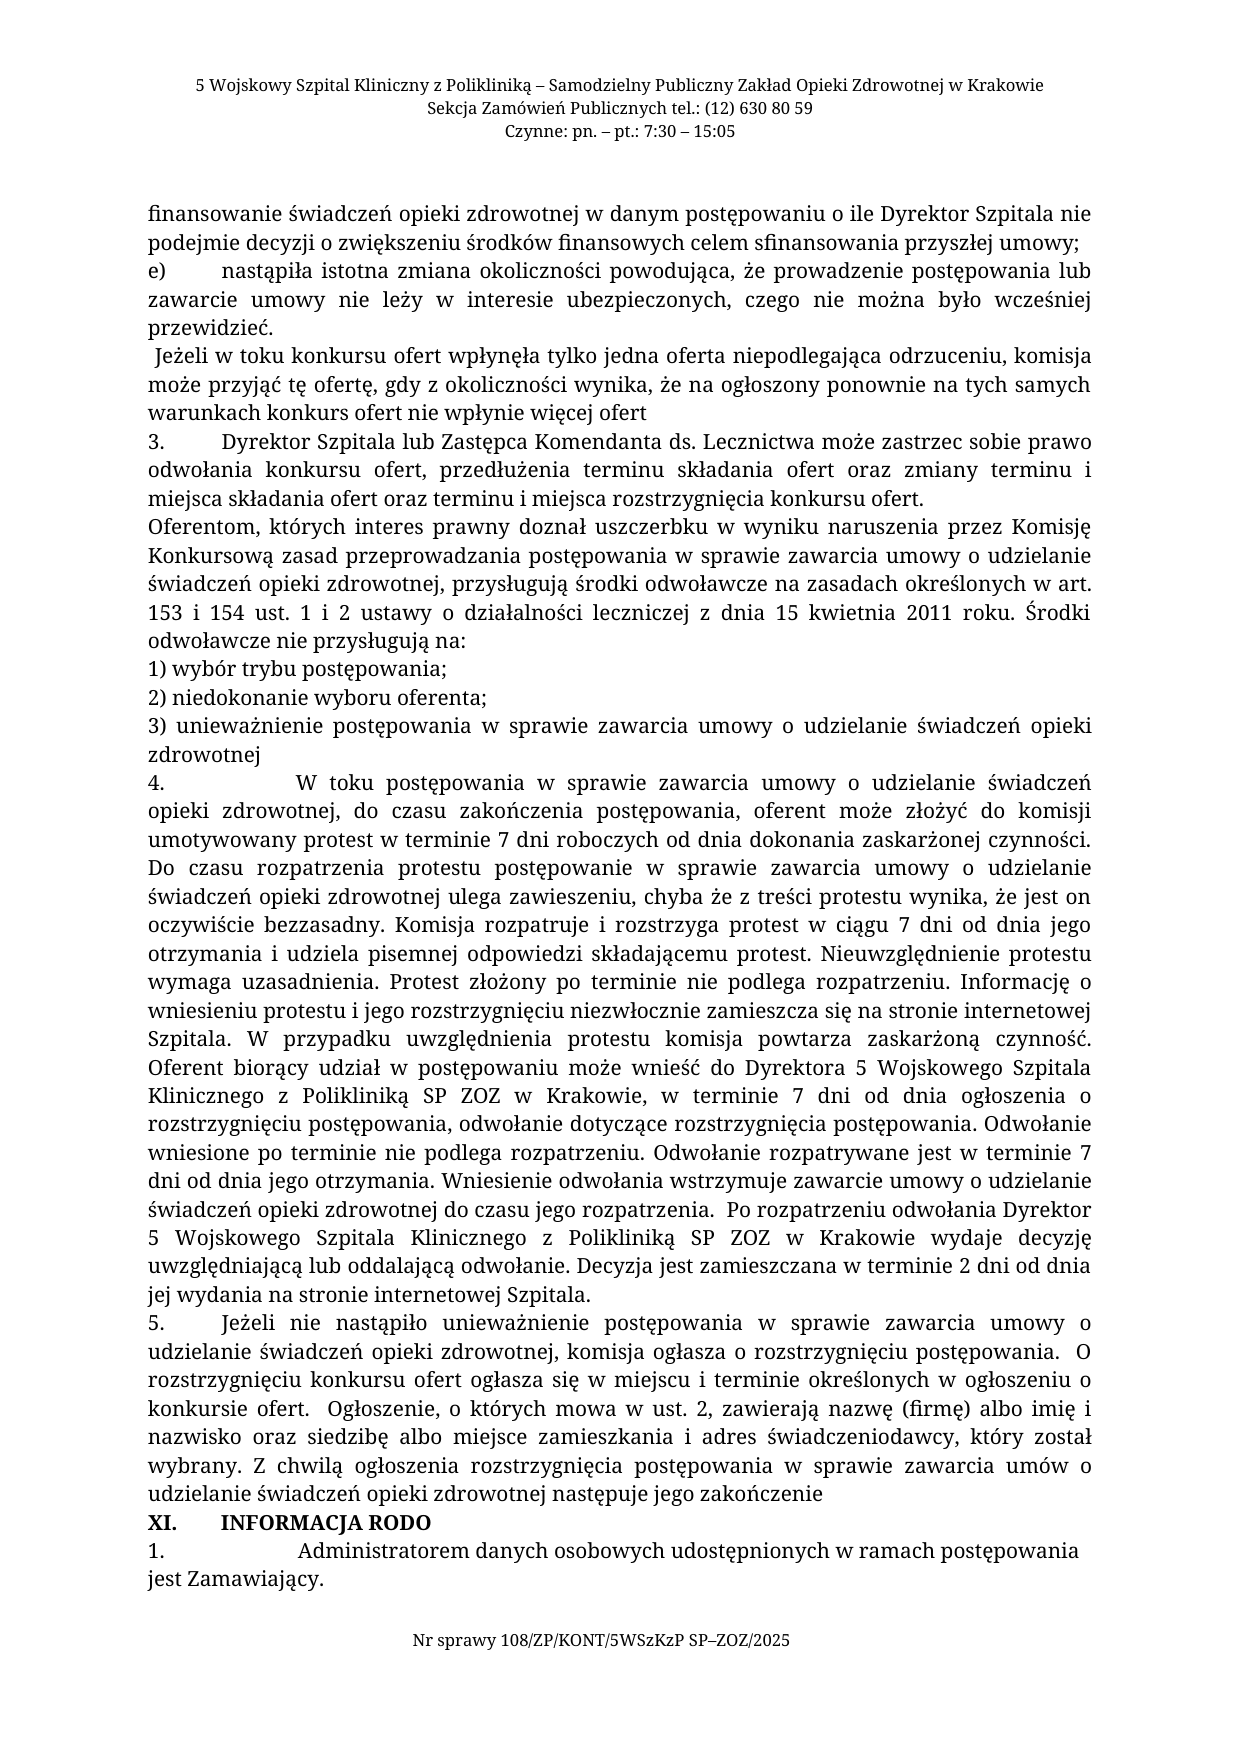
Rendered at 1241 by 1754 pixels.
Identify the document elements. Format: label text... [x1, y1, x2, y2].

text 3) unieważnienie postępowania w sprawie zawarcia umowy o udzielanie świadczeń opieki zdrowotnej [148, 711, 1093, 768]
text 4. W toku postępowania w sprawie zawarcia umowy o udzielanie świadczeń opieki zdrowotnej, do czasu zakończenia postępowania, oferent może złożyć do komisji umotywowany protest w terminie 7 dni roboczych od dnia dokonania zaskarżonej czynności. Do czasu rozpatrzenia protestu postępowanie w sprawie zawarcia umowy o udzielanie świadczeń opieki zdrowotnej ulega zawieszeniu, chyba że z treści protestu wynika, że jest on oczywiście bezzasadny. Komisja rozpatruje i rozstrzyga protest w ciągu 7 dni od dnia jego otrzymania i udziela pisemnej odpowiedzi składającemu protest. Nieuwzględnienie protestu wymaga uzasadnienia. Protest złożony po terminie nie podlega rozpatrzeniu. Informację o wniesieniu protestu i jego rozstrzygnięciu niezwłocznie zamieszcza się na stronie internetowej Szpitala. W przypadku uwzględnienia protestu komisja powtarza zaskarżoną czynność. Oferent biorący udział w postępowaniu może wnieść do Dyrektora 5 Wojskowego Szpitala Klinicznego z Polikliniką SP ZOZ w Krakowie, w terminie 7 dni od dnia ogłoszenia o rozstrzygnięciu postępowania, odwołanie dotyczące rozstrzygnięcia postępowania. Odwołanie wniesione po terminie nie podlega rozpatrzeniu. Odwołanie rozpatrywane jest w terminie 7 dni od dnia jego otrzymania. Wniesienie odwołania wstrzymuje zawarcie umowy o udzielanie świadczeń opieki zdrowotnej do czasu jego rozpatrzenia. Po rozpatrzeniu odwołania Dyrektor 5 Wojskowego Szpitala Klinicznego z Polikliniką SP ZOZ w Krakowie wydaje decyzję uwzględniającą lub oddalającą odwołanie. Decyzja jest zamieszczana w terminie 2 dni od dnia jej wydania na stronie internetowej Szpitala. [148, 768, 1093, 1308]
text Oferentom, których interes prawny doznał uszczerbku w wyniku naruszenia przez Komisję Konkursową zasad przeprowadzania postępowania w sprawie zawarcia umowy o udzielanie świadczeń opieki zdrowotnej, przysługują środki odwoławcze na zasadach określonych w art. 153 i 154 ust. 1 i 2 ustawy o działalności leczniczej z dnia 15 kwietnia 2011 roku. Środki odwoławcze nie przysługują na: [148, 512, 1093, 654]
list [148, 199, 1093, 256]
text 2) niedokonanie wyboru oferenta; [148, 683, 1093, 711]
text 5. Jeżeli nie nastąpiło unieważnienie postępowania w sprawie zawarcia umowy o udzielanie świadczeń opieki zdrowotnej, komisja ogłasza o rozstrzygnięciu postępowania. O rozstrzygnięciu konkursu ofert ogłasza się w miejscu i terminie określonych w ogłoszeniu o konkursie ofert. Ogłoszenie, o których mowa w ust. 2, zawierają nazwę (firmę) albo imię i nazwisko oraz siedzibę albo miejsce zamieszkania i adres świadczeniodawcy, który został wybrany. Z chwilą ogłoszenia rozstrzygnięcia postępowania w sprawie zawarcia umów o udzielanie świadczeń opieki zdrowotnej następuje jego zakończenie [148, 1308, 1093, 1508]
text Jeżeli w toku konkursu ofert wpłynęła tylko jedna oferta niepodlegająca odrzuceniu, komisja może przyjąć tę ofertę, gdy z okoliczności wynika, że na ogłoszony ponownie na tych samych warunkach konkurs ofert nie wpłynie więcej ofert [148, 342, 1093, 427]
list Administratorem danych osobowych udostępnionych w ramach postępowania jest Zamawiający. [148, 1536, 1093, 1593]
text XI. INFORMACJA RODO [148, 1508, 1093, 1536]
text 3. Dyrektor Szpitala lub Zastępca Komendanta ds. Lecznictwa może zastrzec sobie prawo odwołania konkursu ofert, przedłużenia terminu składania ofert oraz zmiany terminu i miejsca składania ofert oraz terminu i miejsca rozstrzygnięcia konkursu ofert. [148, 427, 1093, 512]
list nastąpiła istotna zmiana okoliczności powodująca, że prowadzenie postępowania lub zawarcie umowy nie leży w interesie ubezpieczonych, czego nie można było wcześniej przewidzieć. [148, 256, 1093, 342]
text 1) wybór trybu postępowania; [148, 654, 1093, 683]
